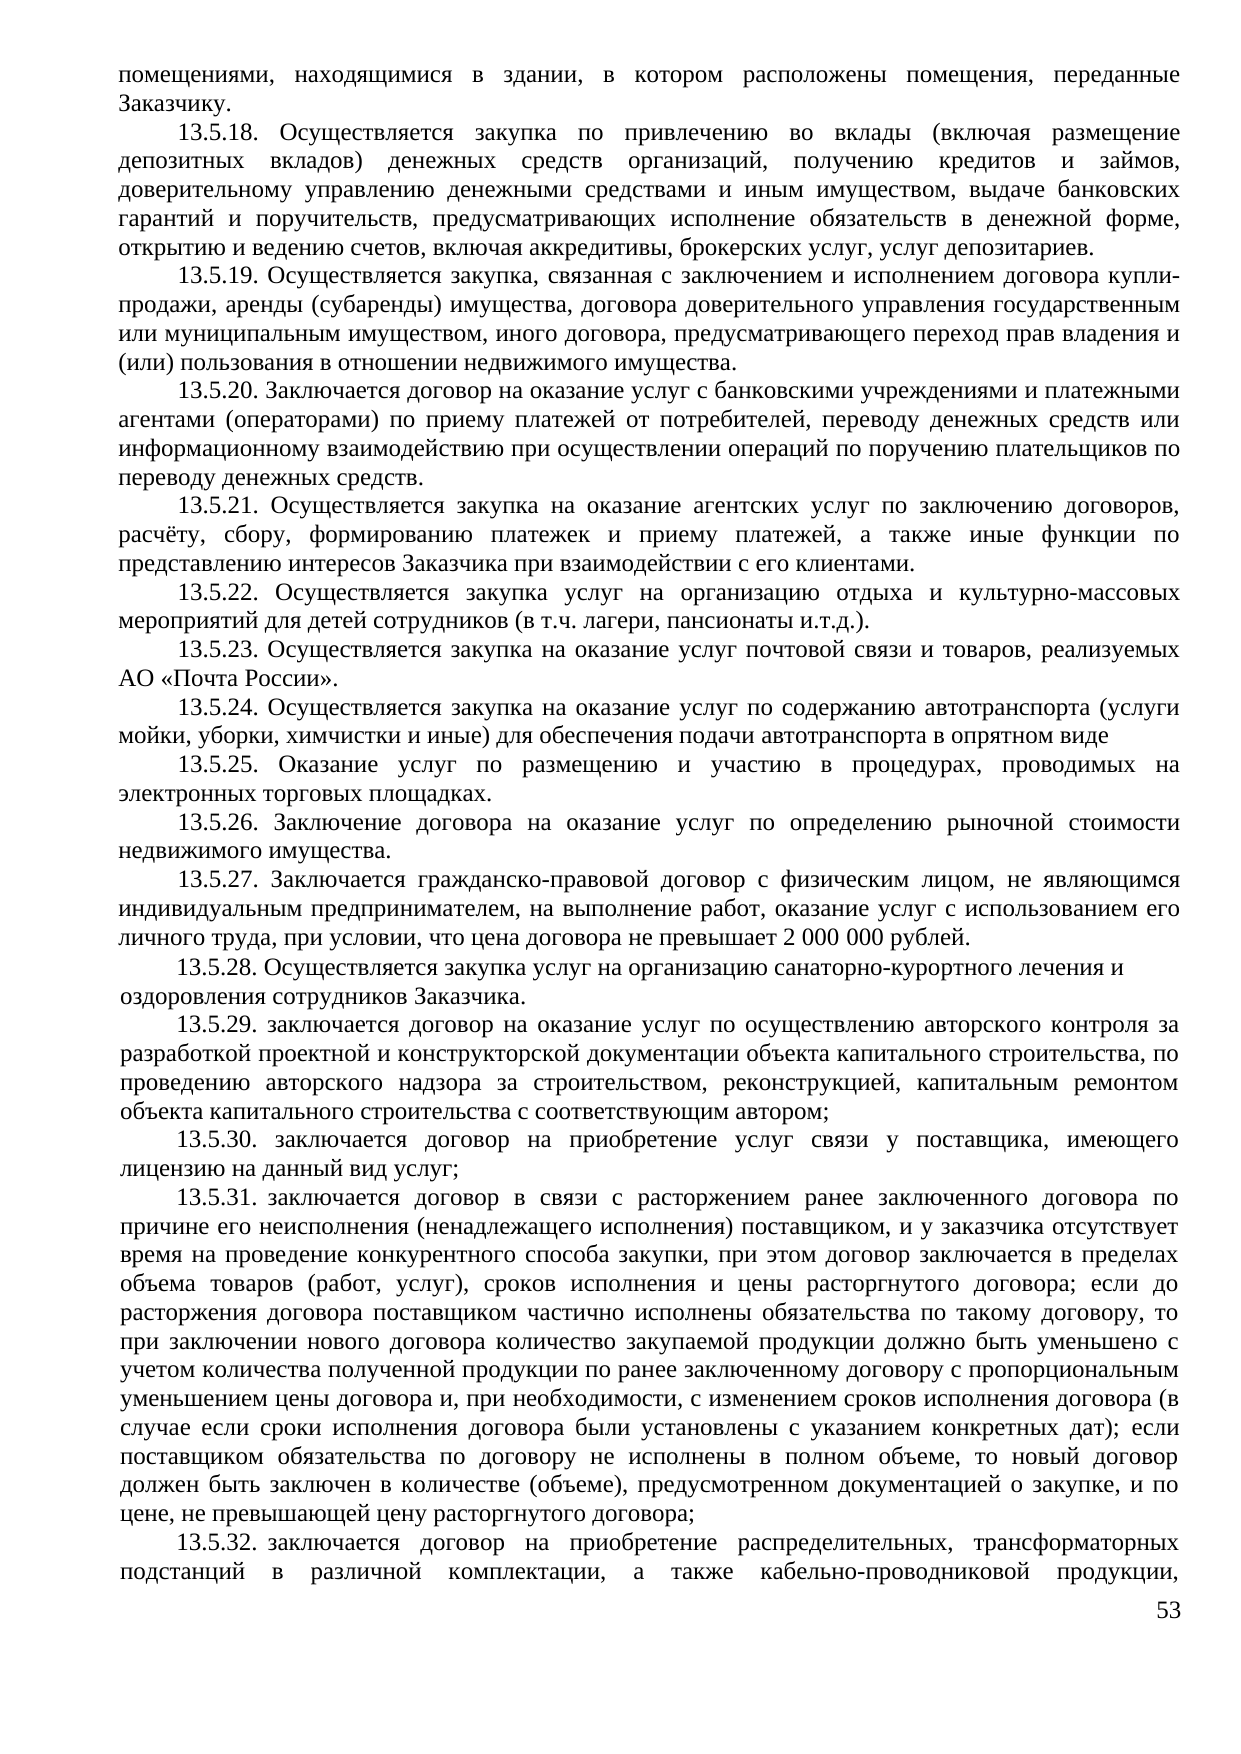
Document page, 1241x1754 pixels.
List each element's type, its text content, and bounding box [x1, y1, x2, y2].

text 13.5.26. Заключение договора на оказание услуг по определению рыночной стоимости недвижимого имущества. [118, 807, 1181, 864]
list 13.5.20. Заключается договор на оказание услуг с банковскими учреждениями и платежными агентами (операторами) по приему платежей от потребителей, переводу денежных средств или информационному взаимодействию при осуществлении операций по поручению плательщиков по переводу денежных средств. [118, 375, 1181, 490]
text 13.5.25. Оказание услуг по размещению и участию в процедурах, проводимых на электронных торговых площадках. [118, 749, 1181, 807]
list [118, 59, 1181, 117]
text 13.5.23. Осуществляется закупка на оказание услуг почтовой связи и товаров, реализуемых АО «Почта России». [118, 634, 1181, 692]
list 13.5.18. Осуществляется закупка по привлечению во вклады (включая размещение депозитных вкладов) денежных средств организаций, получению кредитов и займов, доверительному управлению денежными средствами и иным имуществом, выдаче банковских гарантий и поручительств, предусматривающих исполнение обязательств в денежной форме, открытию и ведению счетов, включая аккредитивы, брокерских услуг, услуг депозитариев. [118, 117, 1181, 260]
text 13.5.27. Заключается гражданско-правовой договор с физическим лицом, не являющимся индивидуальным предпринимателем, на выполнение работ, оказание услуг с использованием его личного труда, при условии, что цена договора не превышает 2 000 000 рублей. [118, 864, 1181, 950]
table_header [118, 950, 1181, 1586]
list 13.5.21. Осуществляется закупка на оказание агентских услуг по заключению договоров, расчёту, сбору, формированию платежек и приему платежей, а также иные функции по представлению интересов Заказчика при взаимодействии с его клиентами. [118, 490, 1181, 577]
text 13.5.22. Осуществляется закупка услуг на организацию отдыха и культурно-массовых мероприятий для детей сотрудников (в т.ч. лагери, пансионаты и.т.д.). [118, 577, 1181, 634]
text 13.5.24. Осуществляется закупка на оказание услуг по содержанию автотранспорта (услуги мойки, уборки, химчистки и иные) для обеспечения подачи автотранспорта в опрятном виде [118, 692, 1181, 749]
list 13.5.19. Осуществляется закупка, связанная с заключением и исполнением договора купли-продажи, аренды (субаренды) имущества, договора доверительного управления государственным или муниципальным имуществом, иного договора, предусматривающего переход прав владения и (или) пользования в отношении недвижимого имущества. [118, 260, 1181, 375]
